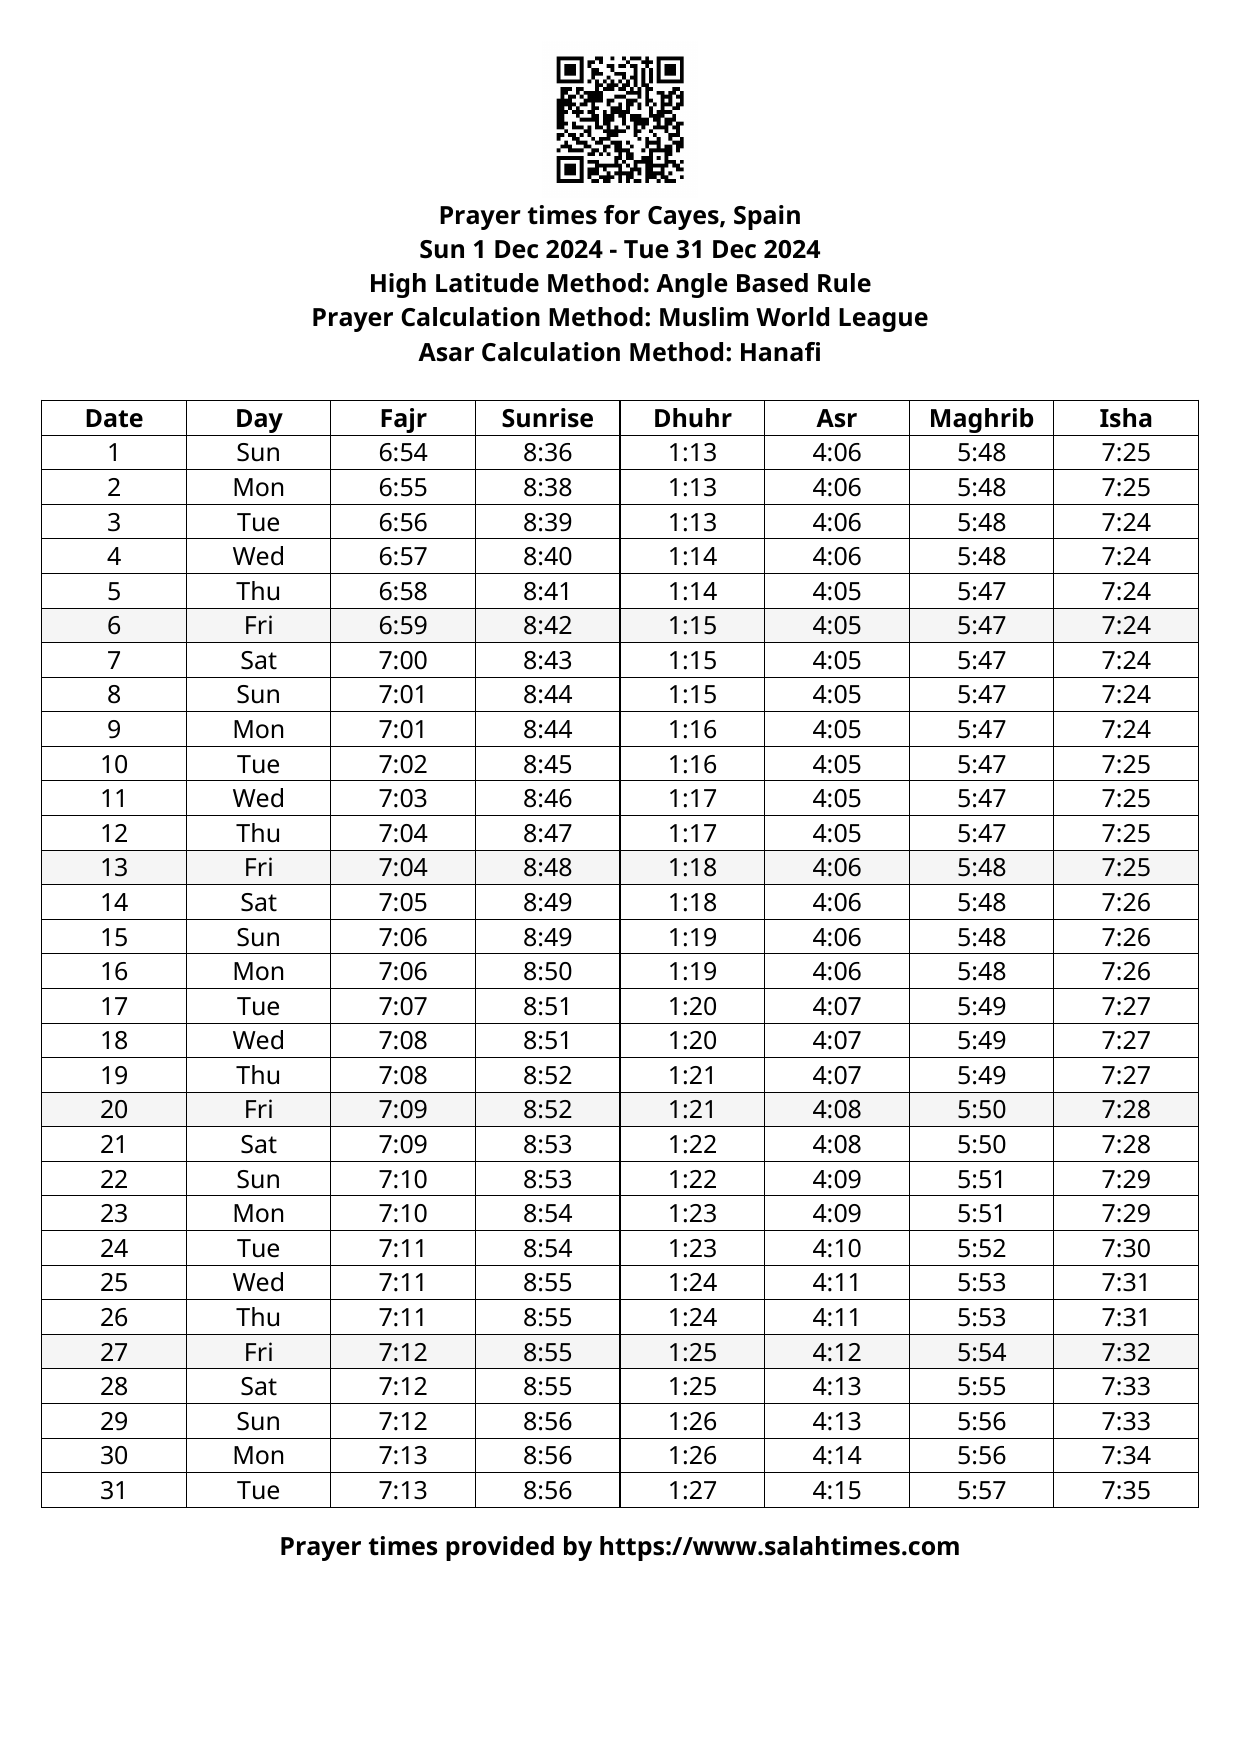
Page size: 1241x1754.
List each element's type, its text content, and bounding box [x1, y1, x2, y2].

table_cell 5:48 [910, 851, 1053, 884]
table_cell 7:11 [331, 1266, 475, 1299]
table_cell 7:02 [331, 747, 475, 780]
table_cell 7:00 [331, 643, 475, 677]
table_cell Thu [187, 574, 330, 607]
table_cell 8:46 [476, 781, 619, 815]
table_cell Tue [187, 505, 330, 538]
table_cell 4:10 [765, 1231, 909, 1264]
table_cell Wed [187, 781, 330, 815]
table_cell 4:09 [765, 1196, 909, 1230]
table_cell 5:47 [910, 712, 1053, 746]
table_cell 16 [42, 954, 186, 988]
table_cell 8:53 [476, 1162, 619, 1195]
table_cell 26 [42, 1300, 186, 1334]
table_cell Fri [187, 1093, 330, 1126]
table_cell 8:56 [476, 1473, 619, 1507]
table_cell Mon [187, 470, 330, 504]
table_cell 8:47 [476, 816, 619, 849]
table_cell Tue [187, 1231, 330, 1264]
table_cell 1:26 [621, 1404, 764, 1437]
table_cell 7:25 [1054, 436, 1198, 469]
table_cell Sat [187, 885, 330, 919]
table_cell 6:54 [331, 436, 475, 469]
table_cell 7:32 [1054, 1335, 1198, 1368]
table_cell 8:44 [476, 678, 619, 711]
table_cell 7:26 [1054, 920, 1198, 953]
table_cell 18 [42, 1024, 186, 1057]
table_cell 1:15 [621, 678, 764, 711]
table_cell 1:23 [621, 1231, 764, 1264]
table_cell 7:28 [1054, 1093, 1198, 1126]
table_cell 5:49 [910, 989, 1053, 1022]
table_cell 7:04 [331, 851, 475, 884]
table_cell 7:25 [1054, 781, 1198, 815]
table_cell 1:20 [621, 1024, 764, 1057]
table_cell 27 [42, 1335, 186, 1368]
table_cell 7:12 [331, 1369, 475, 1403]
table_cell 24 [42, 1231, 186, 1264]
table_cell 7:27 [1054, 989, 1198, 1022]
table_cell 1:24 [621, 1300, 764, 1334]
table_cell 7:01 [331, 678, 475, 711]
table_cell 8:39 [476, 505, 619, 538]
table_cell 7:27 [1054, 1024, 1198, 1057]
picture [542, 41, 699, 198]
table_cell 25 [42, 1266, 186, 1299]
table_header Maghrib [910, 401, 1053, 434]
table_cell Sat [187, 643, 330, 677]
table_cell 5:49 [910, 1024, 1053, 1057]
table_cell 1:20 [621, 989, 764, 1022]
table_cell 8:40 [476, 539, 619, 573]
table_cell 8:55 [476, 1335, 619, 1368]
table_cell 7:07 [331, 989, 475, 1022]
table_cell Sun [187, 920, 330, 953]
table_cell 4:15 [765, 1473, 909, 1507]
table_cell 7:29 [1054, 1162, 1198, 1195]
text Sun 1 Dec 2024 - Tue 31 Dec 2024 [42, 232, 1198, 266]
table_cell 4:07 [765, 1024, 909, 1057]
table_cell 5:47 [910, 747, 1053, 780]
table_cell Sat [187, 1369, 330, 1403]
table_cell 7:08 [331, 1058, 475, 1092]
table_cell 15 [42, 920, 186, 953]
table_cell 4:13 [765, 1404, 909, 1437]
table_cell 7:35 [1054, 1473, 1198, 1507]
table_cell 5:53 [910, 1266, 1053, 1299]
table_cell 5:48 [910, 885, 1053, 919]
table_cell 8:56 [476, 1439, 619, 1472]
table_cell Fri [187, 851, 330, 884]
table_cell 7:25 [1054, 470, 1198, 504]
table_cell 7:27 [1054, 1058, 1198, 1092]
table_cell 7:26 [1054, 885, 1198, 919]
table_cell Fri [187, 1335, 330, 1368]
table_cell Fri [187, 609, 330, 642]
table_cell 4:11 [765, 1266, 909, 1299]
table_cell 8:51 [476, 989, 619, 1022]
table_cell 6:59 [331, 609, 475, 642]
table_header Sunrise [476, 401, 619, 434]
table_cell 8:52 [476, 1093, 619, 1126]
table_cell 1:19 [621, 954, 764, 988]
table_cell 5:55 [910, 1369, 1053, 1403]
table_cell 22 [42, 1162, 186, 1195]
table_cell 4:05 [765, 574, 909, 607]
table_cell 1:25 [621, 1369, 764, 1403]
table_cell 6:58 [331, 574, 475, 607]
table_cell 4:05 [765, 609, 909, 642]
table_cell 1:17 [621, 816, 764, 849]
table_cell 1:18 [621, 885, 764, 919]
table_cell 4:12 [765, 1335, 909, 1368]
table_cell 5:51 [910, 1196, 1053, 1230]
table_cell 8:56 [476, 1404, 619, 1437]
table_cell 1:16 [621, 747, 764, 780]
table_header Asr [765, 401, 909, 434]
table_cell 1:14 [621, 539, 764, 573]
table_cell Mon [187, 712, 330, 746]
table_header Isha [1054, 401, 1198, 434]
table_cell 7:31 [1054, 1266, 1198, 1299]
table_cell 1:18 [621, 851, 764, 884]
table_cell 5:47 [910, 643, 1053, 677]
table_cell 1:21 [621, 1093, 764, 1126]
table_cell Wed [187, 1266, 330, 1299]
text Prayer Calculation Method: Muslim World League [42, 300, 1198, 334]
table_cell 7:28 [1054, 1127, 1198, 1161]
table_cell 4:05 [765, 712, 909, 746]
table_cell 7:24 [1054, 643, 1198, 677]
table_cell 7:25 [1054, 816, 1198, 849]
table_cell 5:51 [910, 1162, 1053, 1195]
table_cell 31 [42, 1473, 186, 1507]
table_cell 30 [42, 1439, 186, 1472]
table_cell 29 [42, 1404, 186, 1437]
table_cell 9 [42, 712, 186, 746]
table_cell 1:25 [621, 1335, 764, 1368]
table_cell 1:13 [621, 436, 764, 469]
table_cell 7:24 [1054, 539, 1198, 573]
table_cell 6:56 [331, 505, 475, 538]
table_cell 5:49 [910, 1058, 1053, 1092]
table_cell Thu [187, 816, 330, 849]
table_cell 7:29 [1054, 1196, 1198, 1230]
table_cell 4:06 [765, 954, 909, 988]
table_cell 4:06 [765, 851, 909, 884]
text High Latitude Method: Angle Based Rule [42, 266, 1198, 300]
table_cell 7:25 [1054, 747, 1198, 780]
table_cell 5:48 [910, 470, 1053, 504]
table_cell 5:48 [910, 954, 1053, 988]
table_cell 4:05 [765, 678, 909, 711]
table_cell 28 [42, 1369, 186, 1403]
table_cell Wed [187, 1024, 330, 1057]
table_cell 5:57 [910, 1473, 1053, 1507]
table_cell 8:41 [476, 574, 619, 607]
table_cell 5:48 [910, 920, 1053, 953]
table_cell 7:13 [331, 1473, 475, 1507]
table_cell 7 [42, 643, 186, 677]
table_header Day [187, 401, 330, 434]
table_cell 19 [42, 1058, 186, 1092]
table_cell 4:06 [765, 436, 909, 469]
table_cell 7:31 [1054, 1300, 1198, 1334]
table_cell 7:25 [1054, 851, 1198, 884]
table_cell 8:54 [476, 1196, 619, 1230]
table_cell 1:15 [621, 609, 764, 642]
table_cell 5 [42, 574, 186, 607]
table_cell 4:05 [765, 781, 909, 815]
table_cell 20 [42, 1093, 186, 1126]
table_cell 2 [42, 470, 186, 504]
table_cell 4:13 [765, 1369, 909, 1403]
table_cell 8:44 [476, 712, 619, 746]
table_cell 7:30 [1054, 1231, 1198, 1264]
table_cell 4:06 [765, 539, 909, 573]
table_cell 5:56 [910, 1439, 1053, 1472]
table_cell 4:06 [765, 885, 909, 919]
table_cell 8:45 [476, 747, 619, 780]
table_cell 1:14 [621, 574, 764, 607]
table_cell 7:05 [331, 885, 475, 919]
table_cell 13 [42, 851, 186, 884]
table_cell 5:47 [910, 678, 1053, 711]
table_cell 5:56 [910, 1404, 1053, 1437]
table_cell 8:49 [476, 885, 619, 919]
table_cell 1:13 [621, 505, 764, 538]
table_cell 7:08 [331, 1024, 475, 1057]
table_cell 8:51 [476, 1024, 619, 1057]
table_cell 5:52 [910, 1231, 1053, 1264]
table_cell 1:22 [621, 1162, 764, 1195]
table_cell Sat [187, 1127, 330, 1161]
table_cell 5:54 [910, 1335, 1053, 1368]
table_cell 8:54 [476, 1231, 619, 1264]
text Asar Calculation Method: Hanafi [42, 334, 1198, 368]
table_cell 4:05 [765, 747, 909, 780]
table_cell 4:06 [765, 470, 909, 504]
table_cell Sun [187, 1162, 330, 1195]
table_cell 5:53 [910, 1300, 1053, 1334]
table_cell Sun [187, 678, 330, 711]
table_cell 7:12 [331, 1335, 475, 1368]
table_cell 8:42 [476, 609, 619, 642]
text Prayer times provided by https://www.salahtimes.com [42, 1528, 1198, 1563]
table_cell 5:47 [910, 574, 1053, 607]
table_cell 7:03 [331, 781, 475, 815]
table_cell 1:13 [621, 470, 764, 504]
table_cell 4:07 [765, 1058, 909, 1092]
table_cell Mon [187, 1196, 330, 1230]
table_cell 7:33 [1054, 1369, 1198, 1403]
table_cell Tue [187, 747, 330, 780]
table_cell 7:34 [1054, 1439, 1198, 1472]
table_cell 7:11 [331, 1231, 475, 1264]
table_cell 17 [42, 989, 186, 1022]
table_cell 7:33 [1054, 1404, 1198, 1437]
table_cell 8:55 [476, 1369, 619, 1403]
table_header Dhuhr [621, 401, 764, 434]
table_cell 12 [42, 816, 186, 849]
table_cell 7:01 [331, 712, 475, 746]
table_cell 7:24 [1054, 712, 1198, 746]
table_cell Mon [187, 954, 330, 988]
table_cell 5:48 [910, 539, 1053, 573]
table_cell 1:26 [621, 1439, 764, 1472]
table_cell 1:27 [621, 1473, 764, 1507]
table_cell 8 [42, 678, 186, 711]
table_cell 4 [42, 539, 186, 573]
table_cell 23 [42, 1196, 186, 1230]
table_cell 1:16 [621, 712, 764, 746]
table_cell 14 [42, 885, 186, 919]
table_cell Thu [187, 1058, 330, 1092]
table_cell 7:26 [1054, 954, 1198, 988]
table_cell Tue [187, 989, 330, 1022]
table_cell 7:24 [1054, 609, 1198, 642]
table_cell 7:24 [1054, 505, 1198, 538]
table_cell 8:52 [476, 1058, 619, 1092]
table_cell 8:50 [476, 954, 619, 988]
table_cell 4:08 [765, 1127, 909, 1161]
table_cell 6 [42, 609, 186, 642]
table_cell 7:09 [331, 1127, 475, 1161]
table_cell 8:53 [476, 1127, 619, 1161]
table_cell 1:19 [621, 920, 764, 953]
table_cell 1:24 [621, 1266, 764, 1299]
table_cell 4:09 [765, 1162, 909, 1195]
table_cell 4:14 [765, 1439, 909, 1472]
table_cell Tue [187, 1473, 330, 1507]
table_cell 1:17 [621, 781, 764, 815]
table_cell 6:57 [331, 539, 475, 573]
table_cell Mon [187, 1439, 330, 1472]
table_cell 5:47 [910, 609, 1053, 642]
table_cell 3 [42, 505, 186, 538]
table_cell 6:55 [331, 470, 475, 504]
table_cell 7:09 [331, 1093, 475, 1126]
table_cell 1:15 [621, 643, 764, 677]
table_cell Sun [187, 1404, 330, 1437]
table_cell 7:10 [331, 1162, 475, 1195]
table_cell 8:38 [476, 470, 619, 504]
table_cell 7:24 [1054, 678, 1198, 711]
text Prayer times for Cayes, Spain [42, 198, 1198, 232]
table_cell 4:07 [765, 989, 909, 1022]
table_cell 4:05 [765, 643, 909, 677]
table_cell 11 [42, 781, 186, 815]
table_cell 5:48 [910, 436, 1053, 469]
table_cell 1:22 [621, 1127, 764, 1161]
table_cell 8:55 [476, 1300, 619, 1334]
table_cell 5:47 [910, 816, 1053, 849]
table_cell 7:13 [331, 1439, 475, 1472]
table_cell 4:06 [765, 920, 909, 953]
table_cell Wed [187, 539, 330, 573]
table_cell 10 [42, 747, 186, 780]
table_cell 1 [42, 436, 186, 469]
table_cell Thu [187, 1300, 330, 1334]
table_cell 7:06 [331, 954, 475, 988]
table_cell 5:50 [910, 1127, 1053, 1161]
table_cell 4:11 [765, 1300, 909, 1334]
table_cell 8:48 [476, 851, 619, 884]
table_cell 1:23 [621, 1196, 764, 1230]
table_cell 8:36 [476, 436, 619, 469]
table_cell 8:49 [476, 920, 619, 953]
table_cell 21 [42, 1127, 186, 1161]
table_cell 4:05 [765, 816, 909, 849]
table_cell 5:50 [910, 1093, 1053, 1126]
table_cell 1:21 [621, 1058, 764, 1092]
table_cell 5:47 [910, 781, 1053, 815]
table_cell 8:43 [476, 643, 619, 677]
table_cell 7:11 [331, 1300, 475, 1334]
table_header Fajr [331, 401, 475, 434]
table_cell 8:55 [476, 1266, 619, 1299]
table_cell 7:06 [331, 920, 475, 953]
table_cell 7:10 [331, 1196, 475, 1230]
table_cell 7:04 [331, 816, 475, 849]
table_cell 7:24 [1054, 574, 1198, 607]
table_cell 4:08 [765, 1093, 909, 1126]
table_cell Sun [187, 436, 330, 469]
table_header Date [42, 401, 186, 434]
table_cell 4:06 [765, 505, 909, 538]
table_cell 7:12 [331, 1404, 475, 1437]
table_cell 5:48 [910, 505, 1053, 538]
